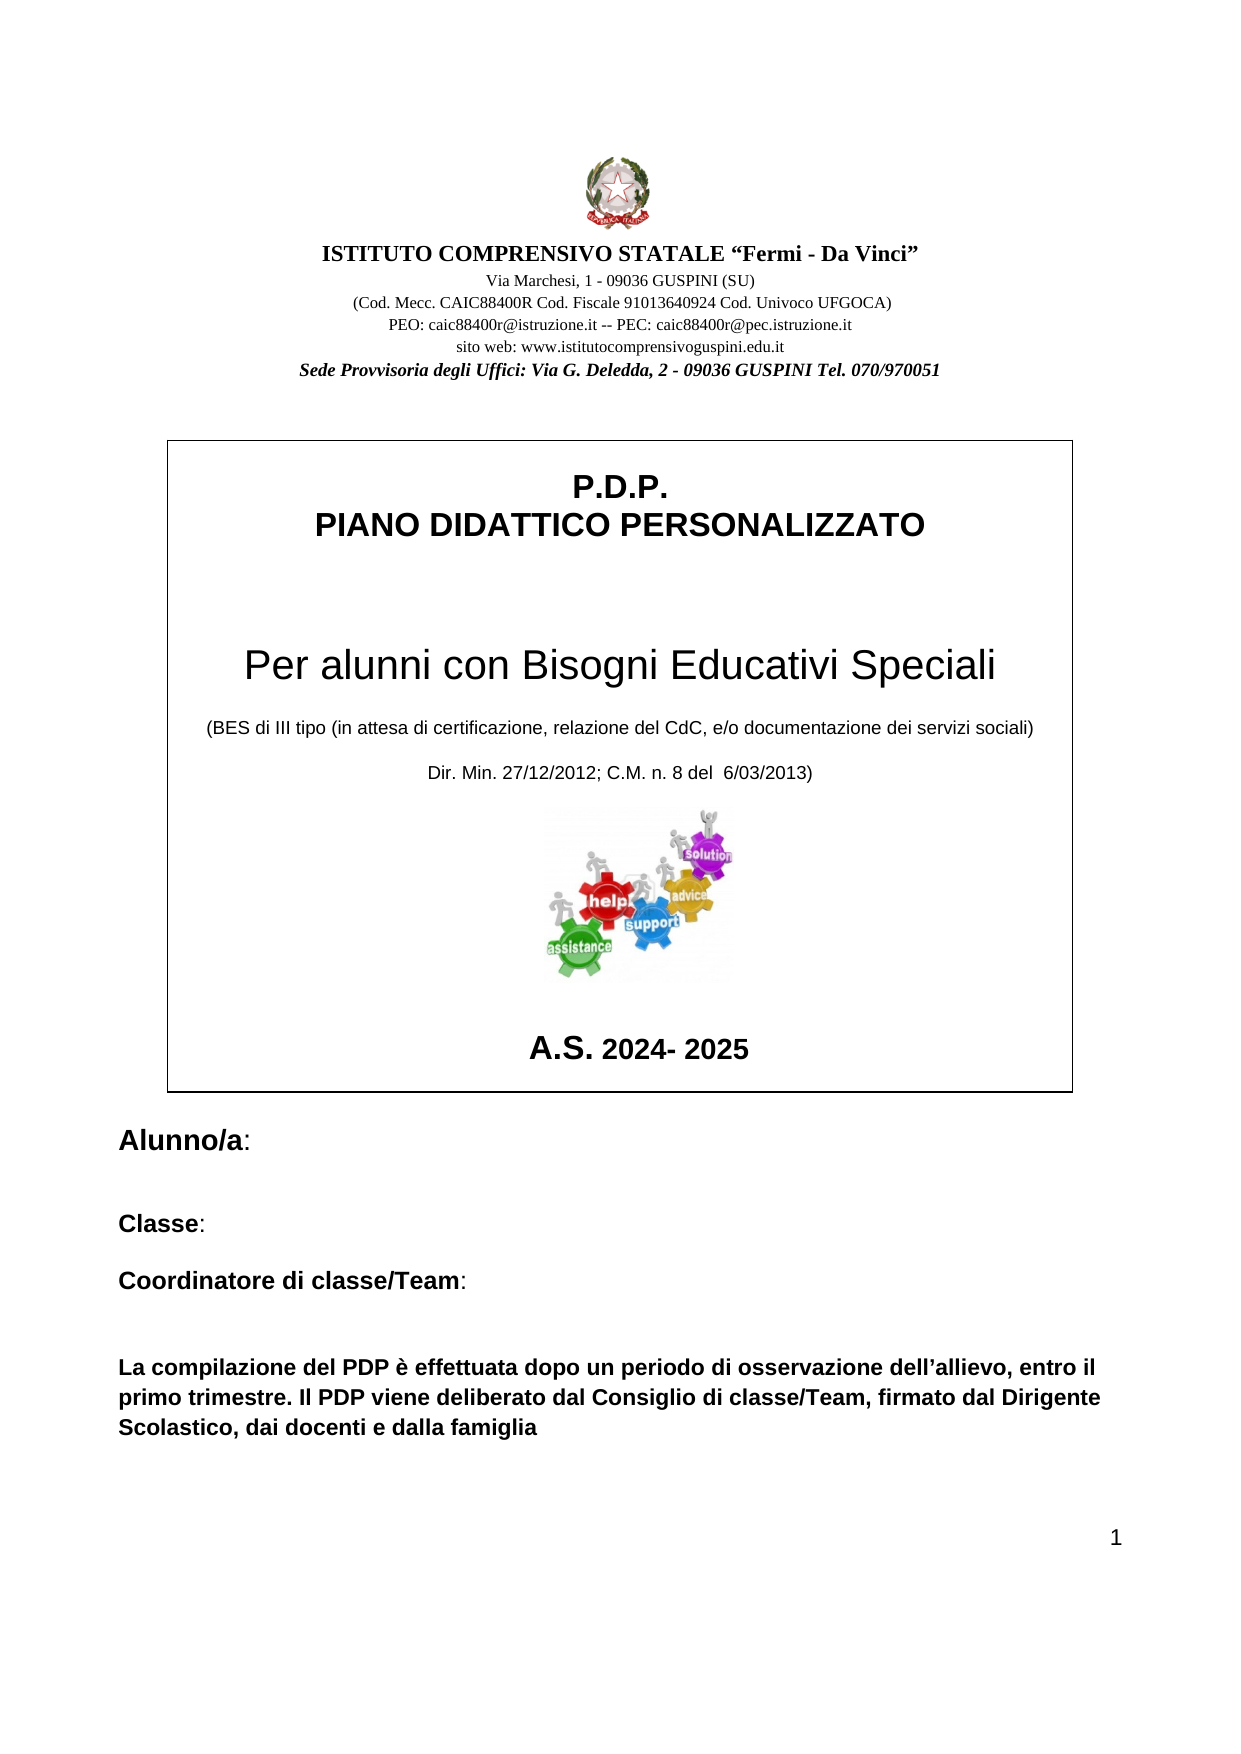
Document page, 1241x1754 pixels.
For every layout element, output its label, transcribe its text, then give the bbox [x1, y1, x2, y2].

text ISTITUTO COMPRENSIVO STATALE “Fermi - Da Vinci” [118, 240, 1122, 267]
table_header P.D.P. PIANO DIDATTICO PERSONALIZZATO Per alunni con Bisogni Educativi Speciali (BES di III tipo (in attesa di certificazione, relazione del CdC, e/o documentazione dei servizi sociali) Dir. Min. 27/12/2012; C.M. n. 8 del 6/03/2013) A.S. 2024- 2025 [168, 441, 1072, 1091]
text La compilazione del PDP è effettuata dopo un periodo di osservazione dell’allievo, entro il primo trimestre. Il PDP viene deliberato dal Consiglio di classe/Team, firmato dal Dirigente Scolastico, dai docenti e dalla famiglia [118, 1354, 1122, 1441]
picture [544, 807, 734, 983]
text PEO: caic88400r@istruzione.it -- PEC: caic88400r@pec.istruzione.it [118, 314, 1122, 334]
text (Cod. Mecc. CAIC88400R Cod. Fiscale 91013640924 Cod. Univoco UFGOCA) [118, 292, 1122, 312]
text Alunno/a: [118, 1122, 1122, 1156]
picture [585, 157, 655, 241]
text Classe: [118, 1209, 1122, 1237]
text Coordinatore di classe/Team: [118, 1266, 1122, 1295]
text sito web: www.istitutocomprensivoguspini.edu.it [118, 336, 1122, 356]
text Via Marchesi, 1 - 09036 GUSPINI (SU) [118, 271, 1122, 290]
text Sede Provvisoria degli Uffici: Via G. Deledda, 2 - 09036 GUSPINI Tel. 070/970051 [118, 358, 1122, 380]
